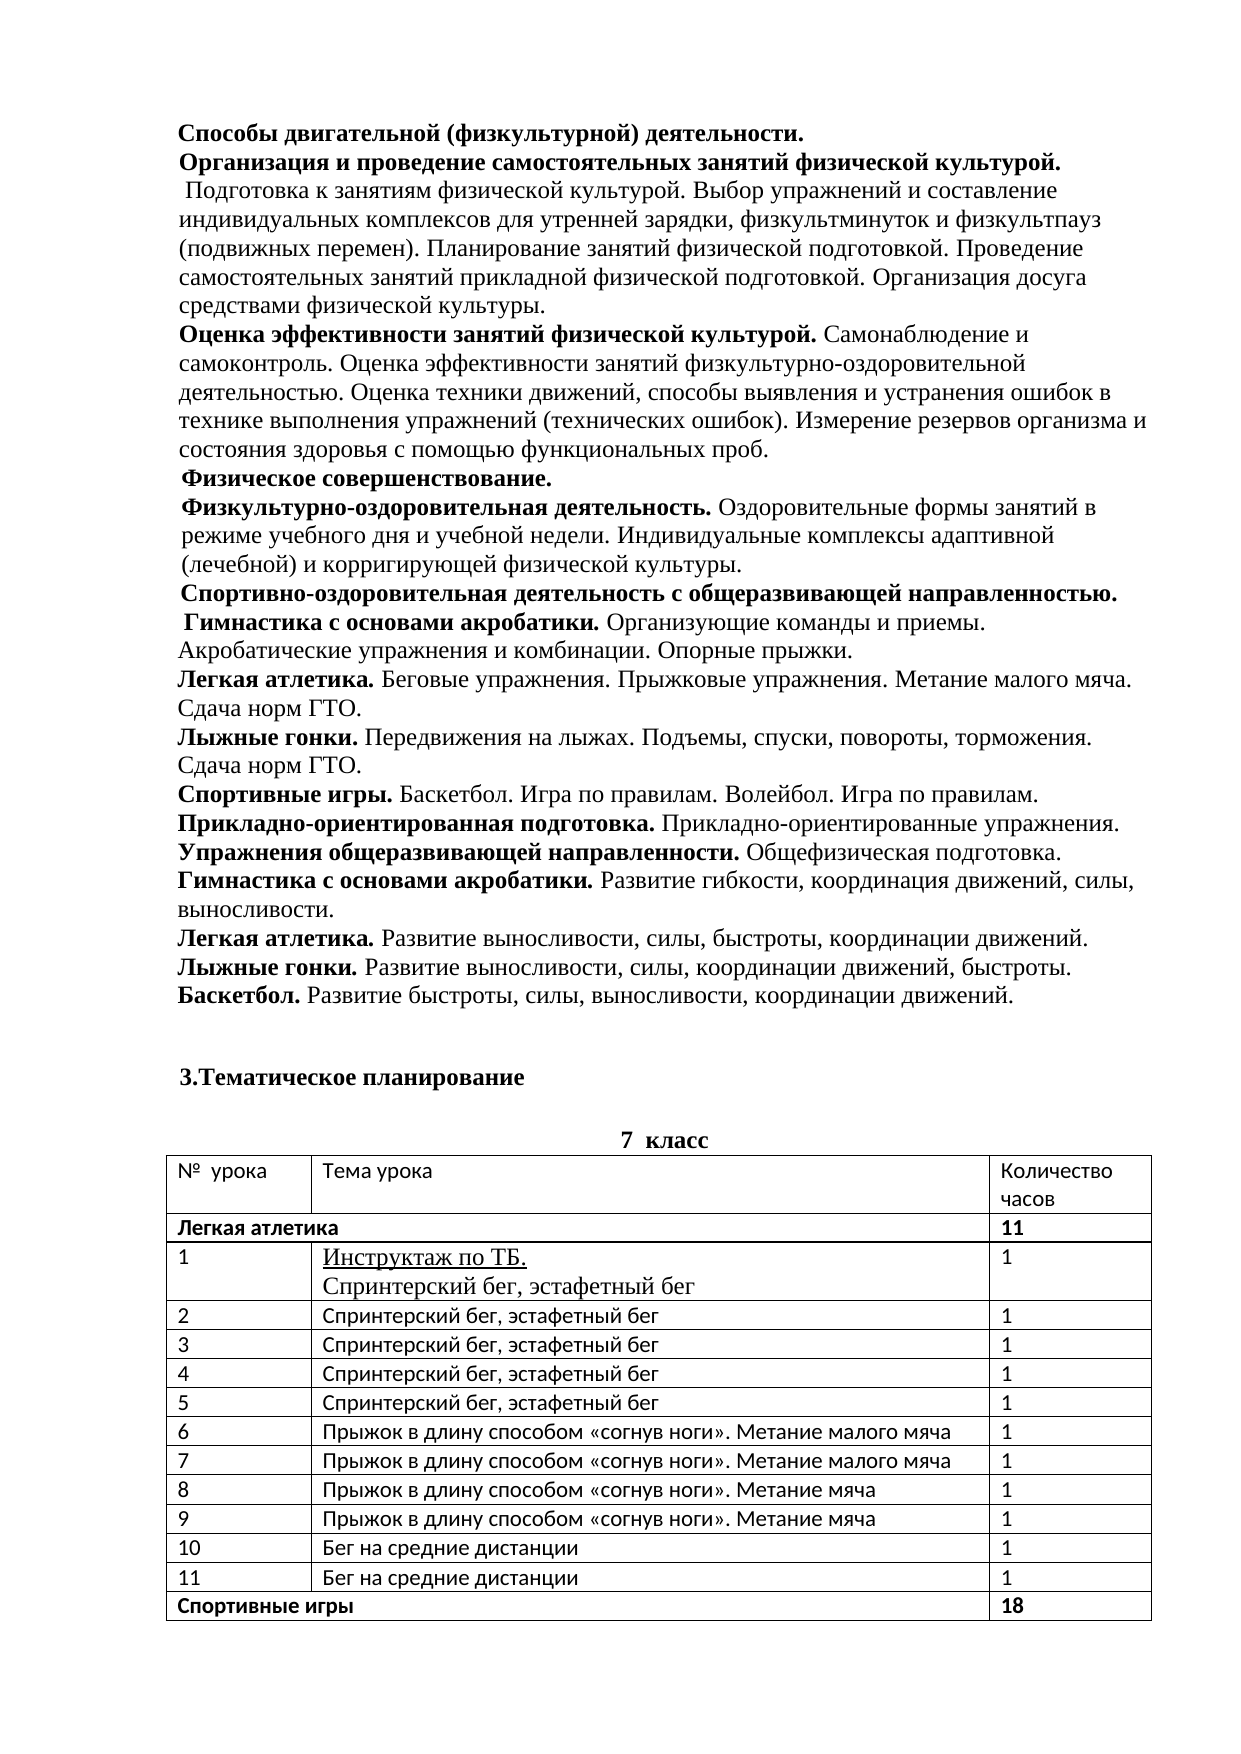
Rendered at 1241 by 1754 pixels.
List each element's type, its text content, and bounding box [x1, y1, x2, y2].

table_cell 6 [167, 1417, 311, 1445]
table_cell 1 [990, 1301, 1151, 1329]
table_header № урока [167, 1156, 311, 1212]
table_cell Бег на средние дистанции [312, 1534, 989, 1562]
text Гимнастика с основами акробатики. Развитие гибкости, координация движений, силы, выносливости. [177, 866, 1152, 923]
text Прикладно-ориентированная подготовка. Прикладно-ориентированные упражнения. [177, 808, 1152, 837]
table_header Тема урока [312, 1156, 989, 1212]
text Гимнастика с основами акробатики. Организующие команды и приемы. Акробатические упражнения и комбинации. Опорные прыжки. [177, 607, 1152, 664]
table_cell Прыжок в длину способом «согнув ноги». Метание малого мяча [312, 1446, 989, 1474]
table_cell 5 [167, 1388, 311, 1416]
table_cell 1 [990, 1505, 1151, 1532]
table_header Количество часов [990, 1156, 1151, 1212]
text Легкая атлетика. Беговые упражнения. Прыжковые упражнения. Метание малого мяча. Сдача норм ГТО. [177, 664, 1152, 722]
table_cell 1 [990, 1475, 1151, 1503]
text Оценка эффективности занятий физической культурой. Самонаблюдение и самоконтроль. Оценка эффективности занятий физкультурно-оздоровительной деятельностью. Оценка техники движений, способы выявления и устранения ошибок в технике выполнения упражнений (технических ошибок). Измерение резервов организма и состояния здоровья с помощью функциональных проб. [179, 319, 1149, 463]
table_cell 4 [167, 1359, 311, 1387]
table_cell 1 [167, 1243, 311, 1300]
text 7 класс [179, 1123, 1149, 1155]
table_cell 10 [167, 1534, 311, 1562]
table_cell 9 [167, 1505, 311, 1532]
text Спортивные игры. Баскетбол. Игра по правилам. Волейбол. Игра по правилам. [177, 779, 1152, 808]
text Спортивно-оздоровительная деятельность с общеразвивающей направленностью. [180, 578, 1150, 607]
text Физическое совершенствование. [181, 463, 1151, 492]
table_cell 8 [167, 1475, 311, 1503]
table_cell 1 [990, 1563, 1151, 1591]
table_cell Прыжок в длину способом «согнув ноги». Метание малого мяча [312, 1417, 989, 1445]
text Организация и проведение самостоятельных занятий физической культурой. [179, 147, 1149, 176]
table_cell Инструктаж по ТБ. Спринтерский бег, эстафетный бег [312, 1243, 989, 1300]
text Лыжные гонки. Передвижения на лыжах. Подъемы, спуски, повороты, торможения. Сдача норм ГТО. [177, 722, 1152, 779]
table_cell 1 [990, 1330, 1151, 1358]
table_cell 3 [167, 1330, 311, 1358]
text Упражнения общеразвивающей направленности. Общефизическая подготовка. [177, 837, 1152, 866]
text 3.Тематическое планирование [179, 1059, 1149, 1091]
table_cell 7 [167, 1446, 311, 1474]
table_cell Спортивные игры [167, 1592, 989, 1620]
table_cell 1 [990, 1388, 1151, 1416]
table_cell 2 [167, 1301, 311, 1329]
text Баскетбол. Развитие быстроты, силы, выносливости, координации движений. [177, 981, 1152, 1009]
table_cell Прыжок в длину способом «согнув ноги». Метание мяча [312, 1505, 989, 1532]
text Физкультурно-оздоровительная деятельность. Оздоровительные формы занятий в режиме учебного дня и учебной недели. Индивидуальные комплексы адаптивной (лечебной) и корригирующей физической культуры. [181, 492, 1151, 578]
table_cell 1 [990, 1446, 1151, 1474]
table_cell Прыжок в длину способом «согнув ноги». Метание мяча [312, 1475, 989, 1503]
table_cell Спринтерский бег, эстафетный бег [312, 1388, 989, 1416]
table_cell 18 [990, 1592, 1151, 1620]
text Легкая атлетика. Развитие выносливости, силы, быстроты, координации движений. [177, 923, 1152, 952]
table_cell 1 [990, 1534, 1151, 1562]
text Подготовка к занятиям физической культурой. Выбор упражнений и составление индивидуальных комплексов для утренней зарядки, физкультминуток и физкультпауз (подвижных перемен). Планирование занятий физической подготовкой. Проведение самостоятельных занятий прикладной физической подготовкой. Организация досуга средствами физической культуры. [179, 176, 1149, 319]
table_cell 11 [167, 1563, 311, 1591]
table_cell 1 [990, 1243, 1151, 1300]
table_cell 1 [990, 1359, 1151, 1387]
table_cell Спринтерский бег, эстафетный бег [312, 1359, 989, 1387]
table_cell 11 [990, 1214, 1151, 1241]
text Лыжные гонки. Развитие выносливости, силы, координации движений, быстроты. [177, 952, 1152, 981]
table_cell Спринтерский бег, эстафетный бег [312, 1330, 989, 1358]
table_cell 1 [990, 1417, 1151, 1445]
text Способы двигательной (физкультурной) деятельности. [177, 118, 1149, 147]
table_cell Спринтерский бег, эстафетный бег [312, 1301, 989, 1329]
table_cell Легкая атлетика [167, 1214, 989, 1241]
table_cell Бег на средние дистанции [312, 1563, 989, 1591]
